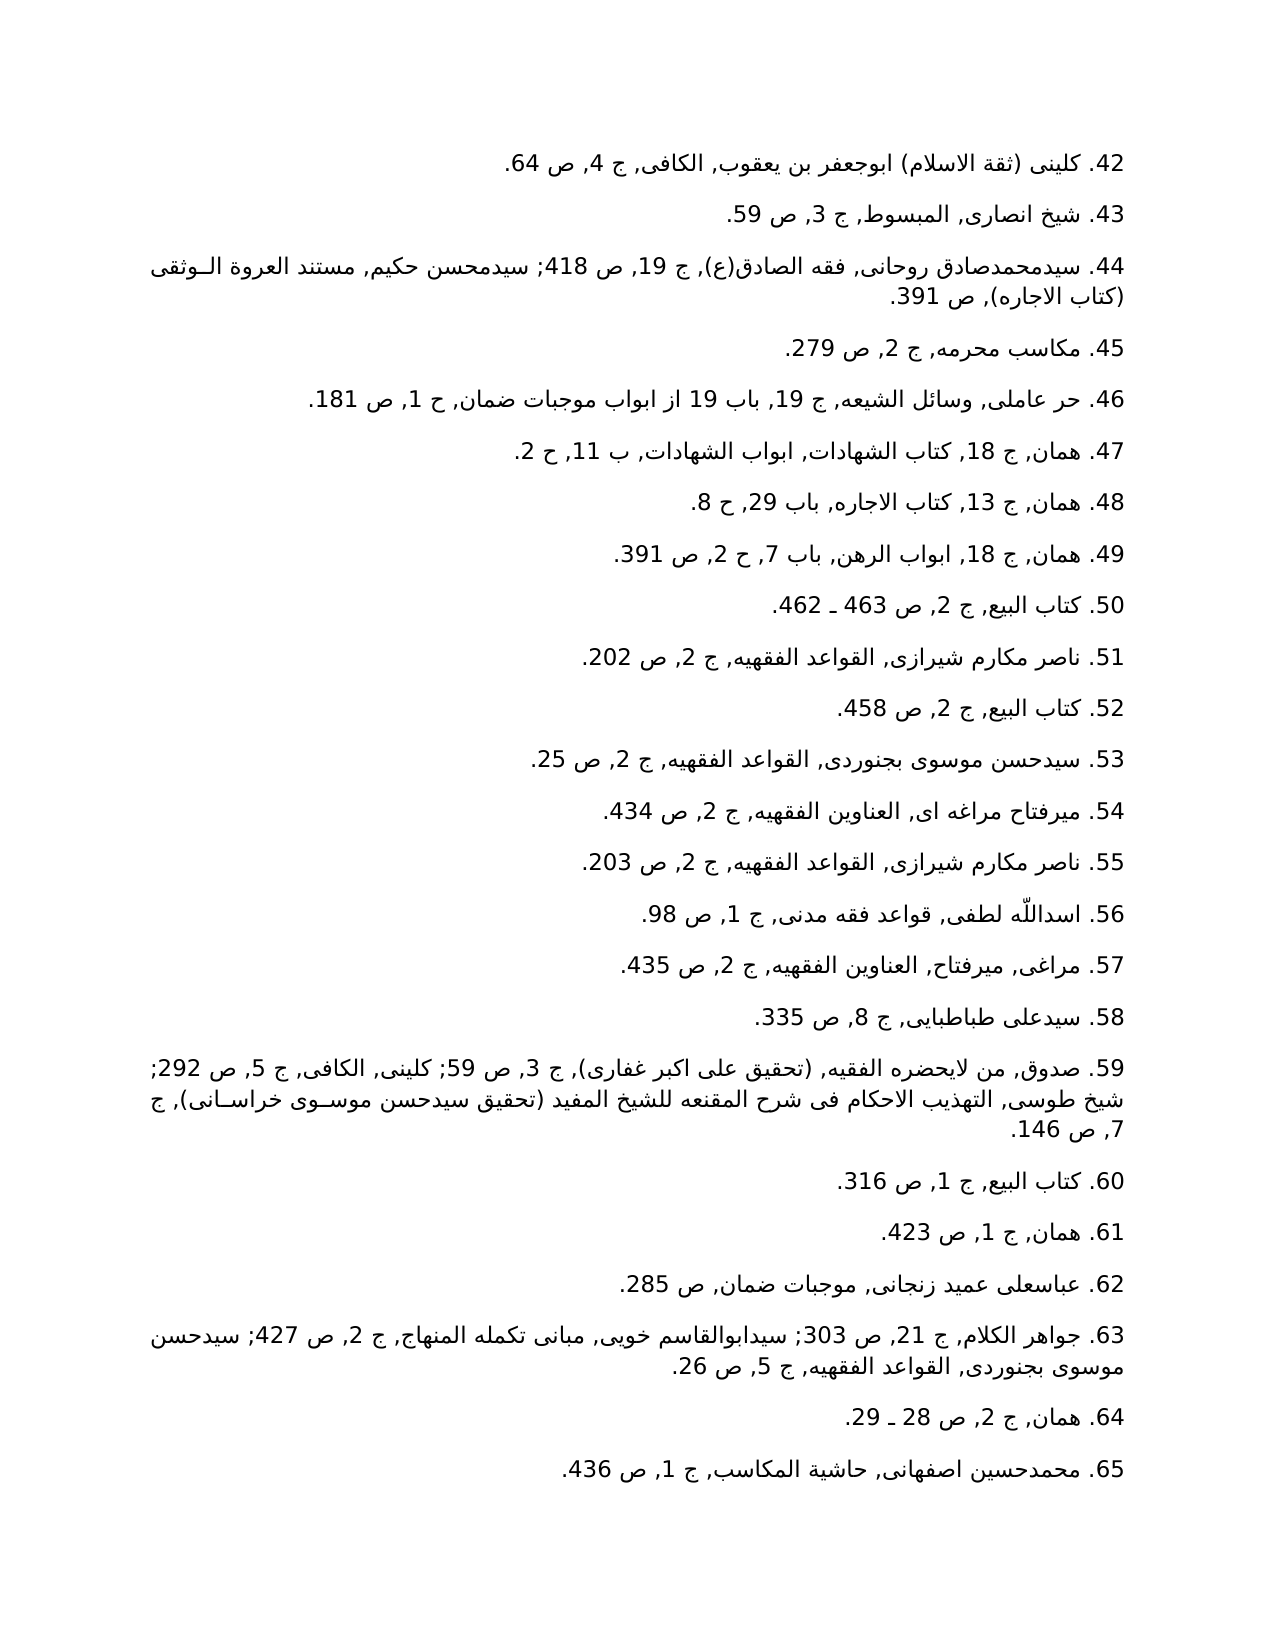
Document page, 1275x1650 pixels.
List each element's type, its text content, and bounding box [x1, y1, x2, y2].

text 59. صدوق, من لايحضره الفقيه, (تحقيق على اكبر غفارى), ج 3, ص 59; كلينى, الكافى, ج 5, ص 292; شيخ طوسى, التهذيب الاحكام فى شرح المقنعه للشيخ المفيد (تحقيق سيدحسن موسوى خراسانى), ج 7, ص 146. [150, 1055, 1125, 1143]
text 47. همان, ج 18, كتاب الشهادات, ابواب الشهادات, ب 11, ح 2. [150, 438, 1125, 464]
text 64. همان, ج 2, ص 28 ـ 29. [150, 1404, 1125, 1431]
text 50. كتاب البيع, ج 2, ص 463 ـ 462. [150, 592, 1125, 619]
text 44. سيدمحمدصادق روحانى, فقه الصادق(ع), ج 19, ص 418; سيدمحسن حكيم, مستند العروة الوثقى (كتاب الاجاره), ص 391. [150, 253, 1125, 310]
text 49. همان, ج 18, ابواب الرهن, باب 7, ح 2, ص 391. [150, 541, 1125, 567]
text 63. جواهر الكلام, ج 21, ص 303; سيدابوالقاسم خويى, مبانى تكمله المنهاج, ج 2, ص 427; سيدحسن موسوى بجنوردى, القواعد الفقهيه, ج 5, ص 26. [150, 1322, 1125, 1380]
text 42. كلينى (ثقة الاسلام) ابوجعفر بن يعقوب, الكافى, ج 4, ص 64. [150, 150, 1125, 177]
text 58. سيدعلى طباطبايى, ج 8, ص 335. [150, 1004, 1125, 1031]
text 55. ناصر مكارم شيرازى, القواعد الفقهيه, ج 2, ص 203. [150, 849, 1125, 876]
text 61. همان, ج 1, ص 423. [150, 1219, 1125, 1246]
text 65. محمدحسين اصفهانى, حاشية المكاسب, ج 1, ص 436. [150, 1456, 1125, 1483]
text 56. اسداللّه لطفى, قواعد فقه مدنى, ج 1, ص 98. [150, 901, 1125, 928]
text 48. همان, ج 13, كتاب الاجاره, باب 29, ح 8. [150, 489, 1125, 516]
text 45. مكاسب محرمه, ج 2, ص 279. [150, 335, 1125, 362]
text 52. كتاب البيع, ج 2, ص 458. [150, 695, 1125, 722]
text 57. مراغى, ميرفتاح, العناوين الفقهيه, ج 2, ص 435. [150, 952, 1125, 979]
text 62. عباسعلى عميد زنجانى, موجبات ضمان, ص 285. [150, 1271, 1125, 1298]
text 60. كتاب البيع, ج 1, ص 316. [150, 1168, 1125, 1195]
text 46. حر عاملى, وسائل الشيعه, ج 19, باب 19 از ابواب موجبات ضمان, ح 1, ص 181. [150, 386, 1125, 413]
text 54. ميرفتاح مراغه اى, العناوين الفقهيه, ج 2, ص 434. [150, 798, 1125, 825]
text 51. ناصر مكارم شيرازى, القواعد الفقهيه, ج 2, ص 202. [150, 644, 1125, 670]
text 43. شيخ انصارى, المبسوط, ج 3, ص 59. [150, 201, 1125, 228]
text 53. سيدحسن موسوى بجنوردى, القواعد الفقهيه, ج 2, ص 25. [150, 747, 1125, 773]
